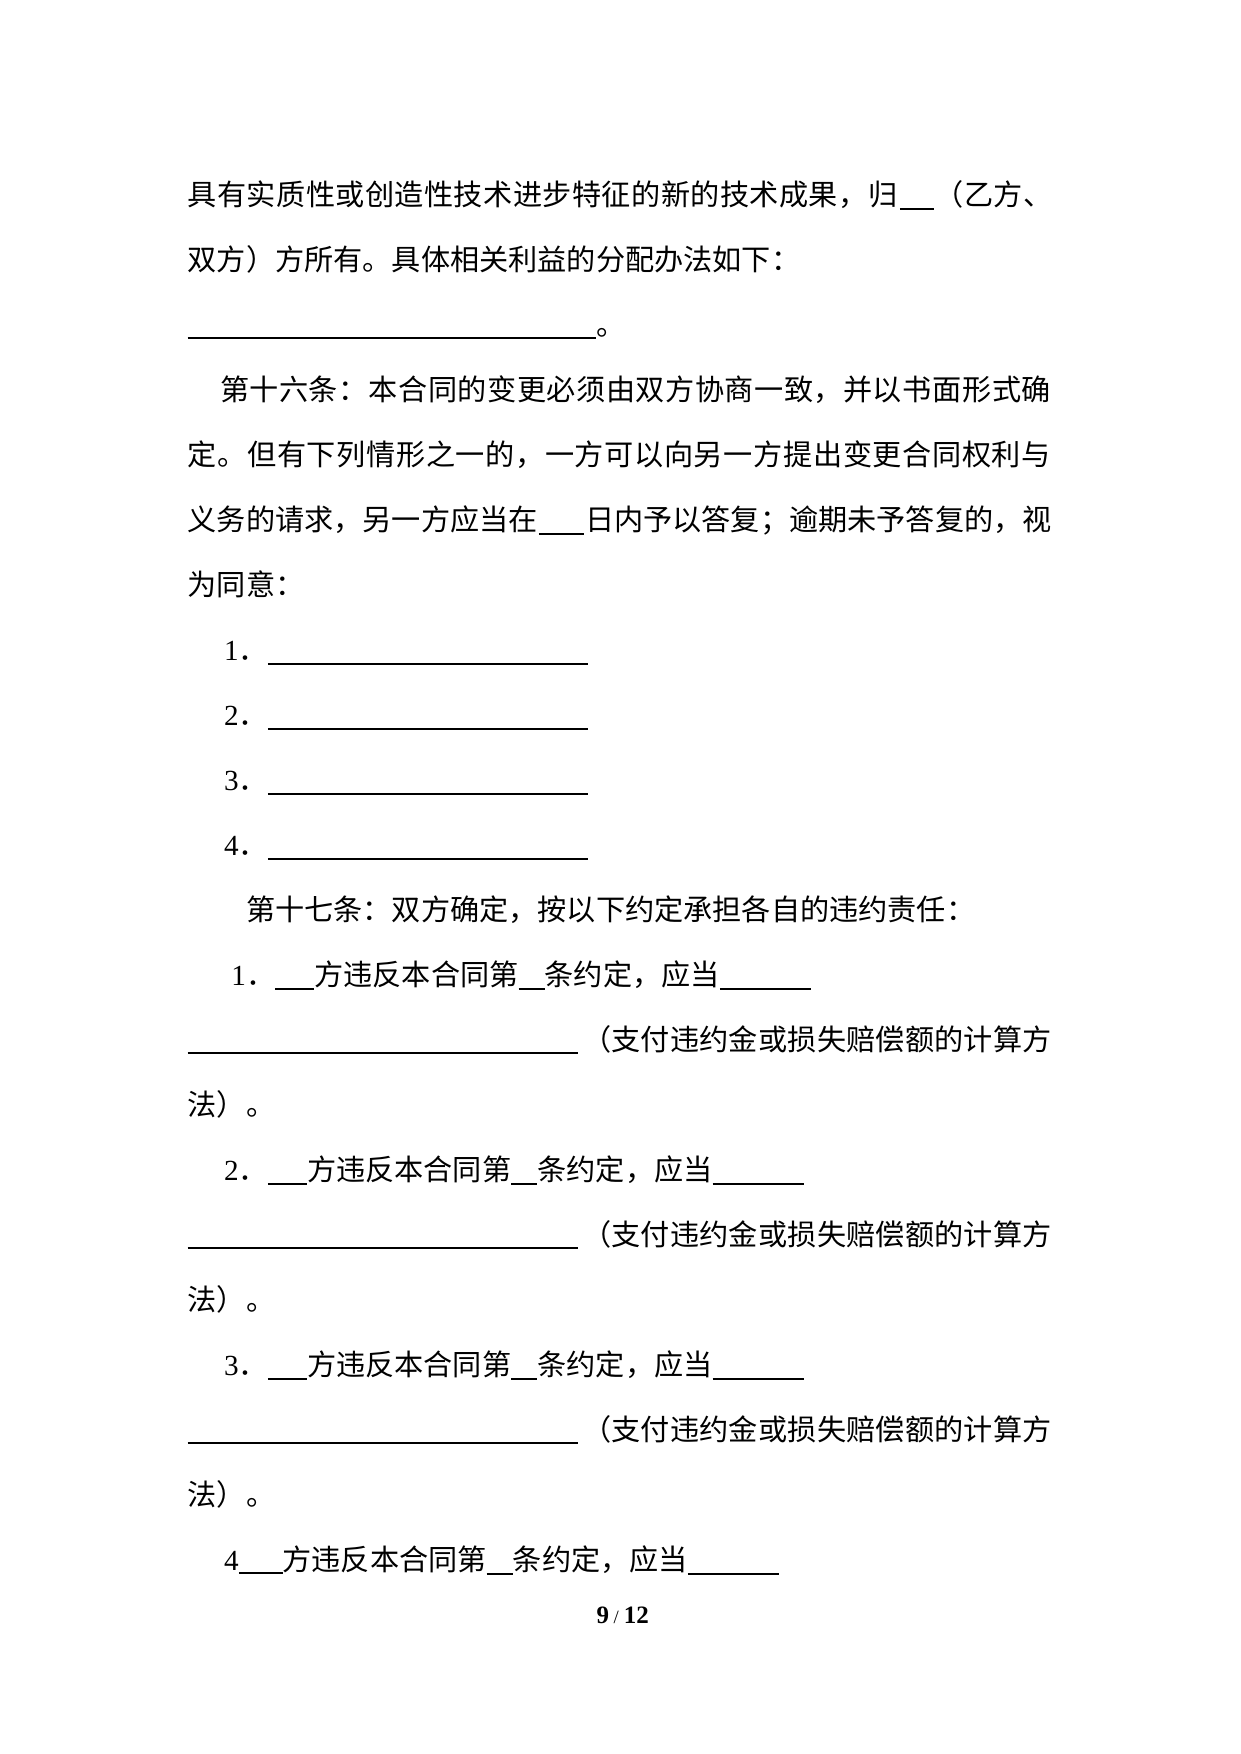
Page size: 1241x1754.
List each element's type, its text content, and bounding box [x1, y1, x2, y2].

text （支付违约金或损失赔偿额的计算方法）。 [187, 1395, 1053, 1525]
text 第十七条：双方确定，按以下约定承担各自的违约责任： [187, 875, 1053, 940]
text 2． [187, 680, 1053, 745]
text 。 [187, 290, 1053, 355]
text 2． 方违反本合同第 条约定，应当 [187, 1135, 1053, 1200]
text （支付违约金或损失赔偿额的计算方法）。 [187, 1005, 1053, 1135]
text 3． [187, 745, 1053, 810]
text 4 方违反本合同第 条约定，应当 [187, 1525, 1053, 1590]
text （支付违约金或损失赔偿额的计算方法）。 [187, 1200, 1053, 1330]
text 第十六条：本合同的变更必须由双方协商一致，并以书面形式确定。但有下列情形之一的，一方可以向另一方提出变更合同权利与义务的请求，另一方应当在 日内予以答复；逾期未予答复的，视为同意： [187, 355, 1053, 615]
text 4． [187, 810, 1053, 875]
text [187, 160, 1053, 290]
text 1． [187, 615, 1053, 680]
text 1． 方违反本合同第 条约定，应当 [187, 940, 1053, 1005]
text 3． 方违反本合同第 条约定，应当 [187, 1330, 1053, 1395]
